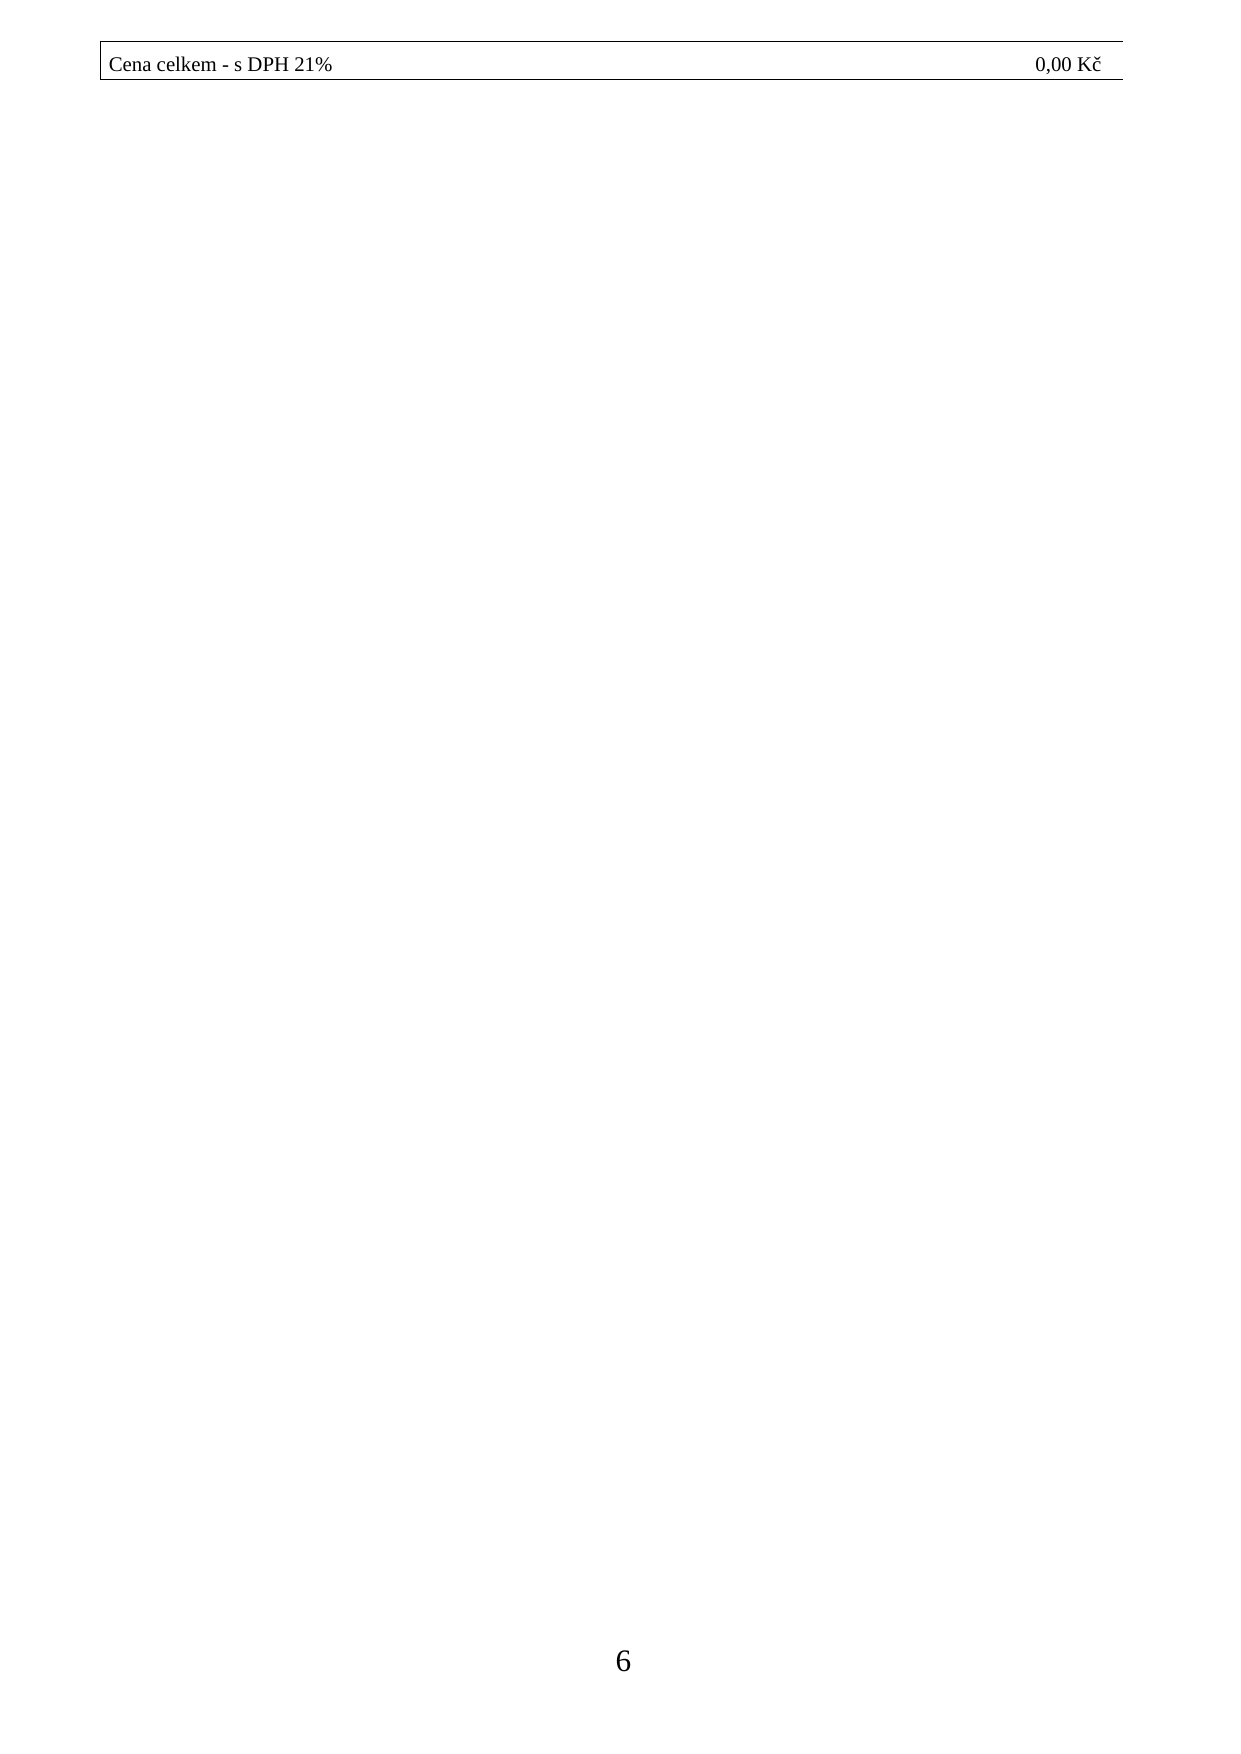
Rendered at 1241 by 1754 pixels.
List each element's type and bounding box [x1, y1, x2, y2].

table_header [101, 42, 1034, 78]
table_header [1034, 42, 1123, 78]
